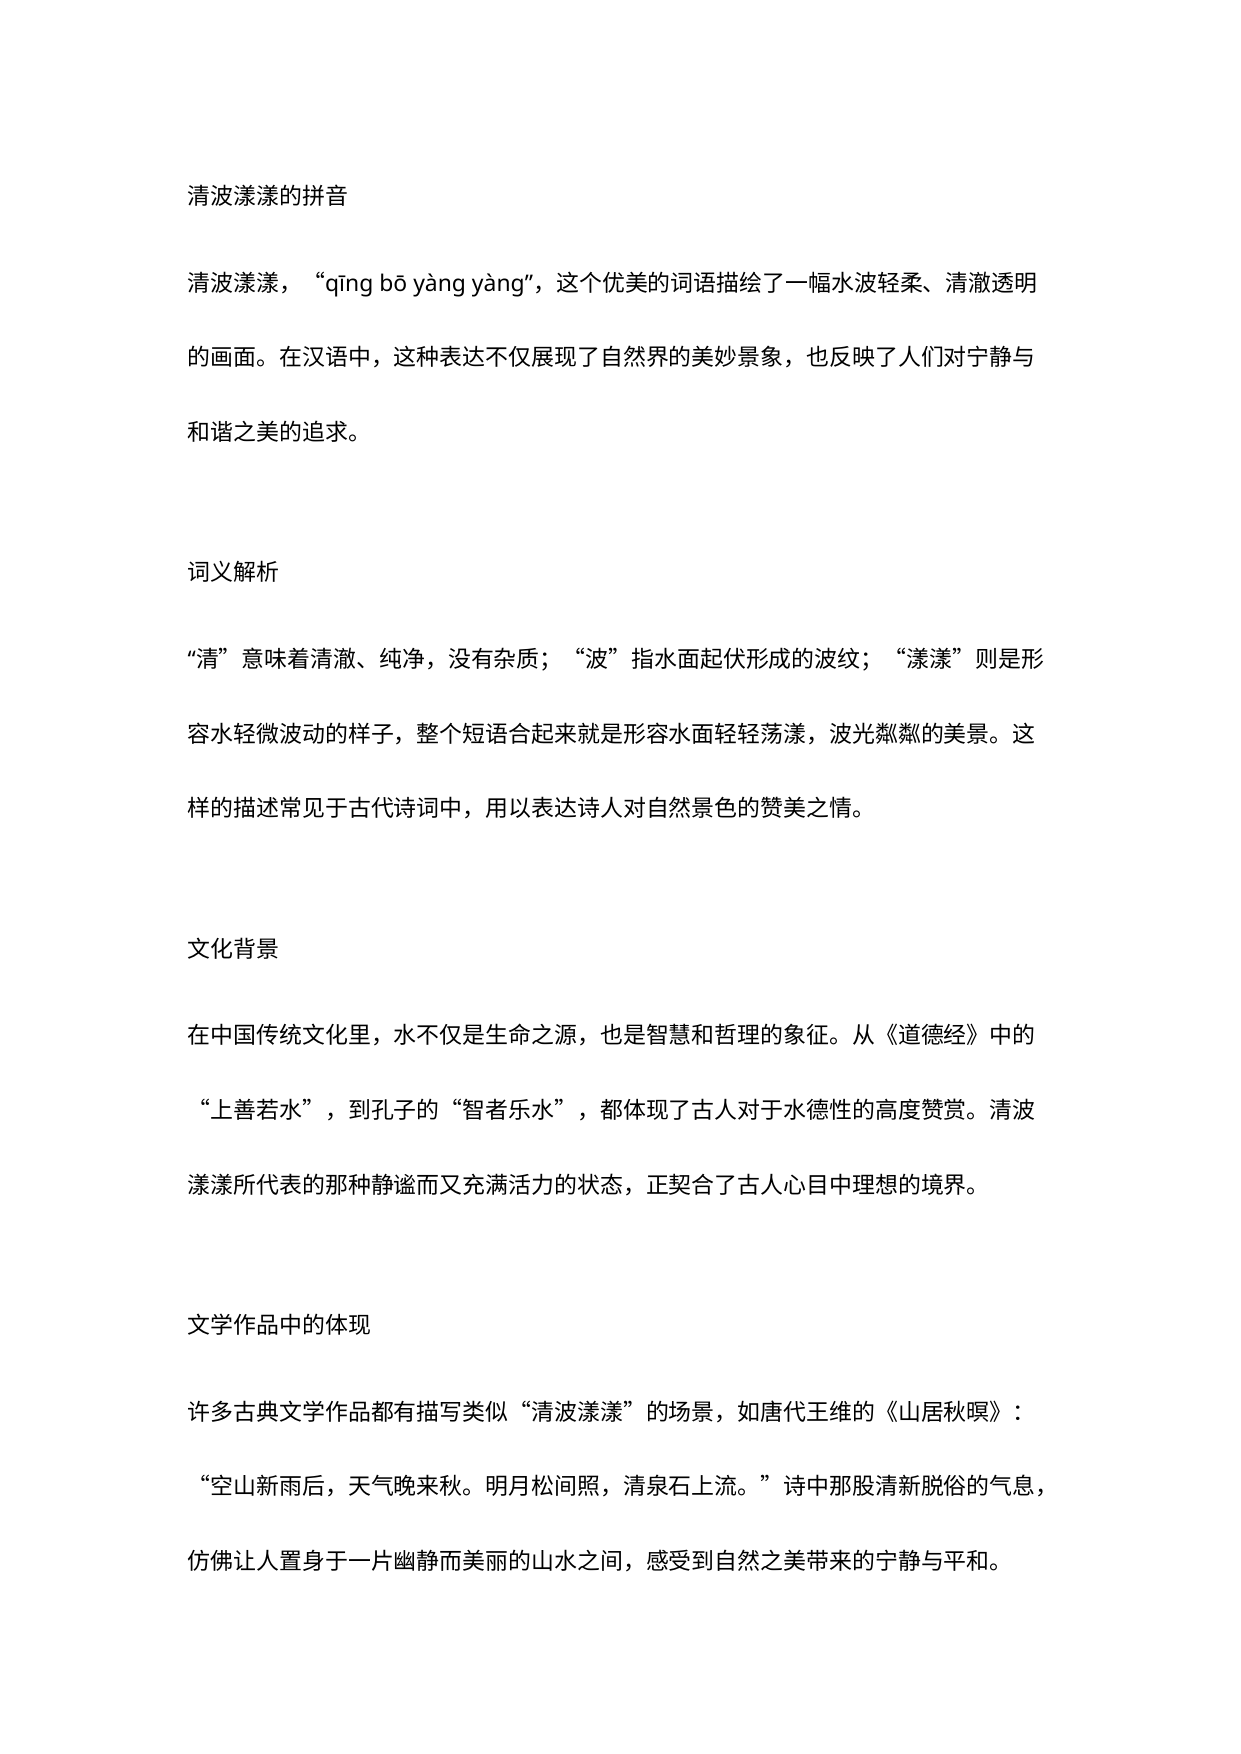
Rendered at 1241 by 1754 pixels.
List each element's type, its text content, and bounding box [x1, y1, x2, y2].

text 文化背景 [187, 915, 1053, 980]
text 文学作品中的体现 [187, 1291, 1053, 1356]
text 词义解析 [187, 538, 1053, 603]
text “清”意味着清澈、纯净，没有杂质；“波”指水面起伏形成的波纹；“漾漾”则是形容水轻微波动的样子，整个短语合起来就是形容水面轻轻荡漾，波光粼粼的美景。这样的描述常见于古代诗词中，用以表达诗人对自然景色的赞美之情。 [187, 625, 1053, 839]
text 清波漾漾，“qīng bō yàng yàng”，这个优美的词语描绘了一幅水波轻柔、清澈透明的画面。在汉语中，这种表达不仅展现了自然界的美妙景象，也反映了人们对宁静与和谐之美的追求。 [187, 248, 1053, 463]
text 在中国传统文化里，水不仅是生命之源，也是智慧和哲理的象征。从《道德经》中的“上善若水”，到孔子的“智者乐水”，都体现了古人对于水德性的高度赞赏。清波漾漾所代表的那种静谧而又充满活力的状态，正契合了古人心目中理想的境界。 [187, 1001, 1053, 1216]
text 许多古典文学作品都有描写类似“清波漾漾”的场景，如唐代王维的《山居秋暝》：“空山新雨后，天气晚来秋。明月松间照，清泉石上流。”诗中那股清新脱俗的气息，仿佛让人置身于一片幽静而美丽的山水之间，感受到自然之美带来的宁静与平和。 [187, 1378, 1053, 1592]
text 清波漾漾的拼音 [187, 162, 1053, 227]
